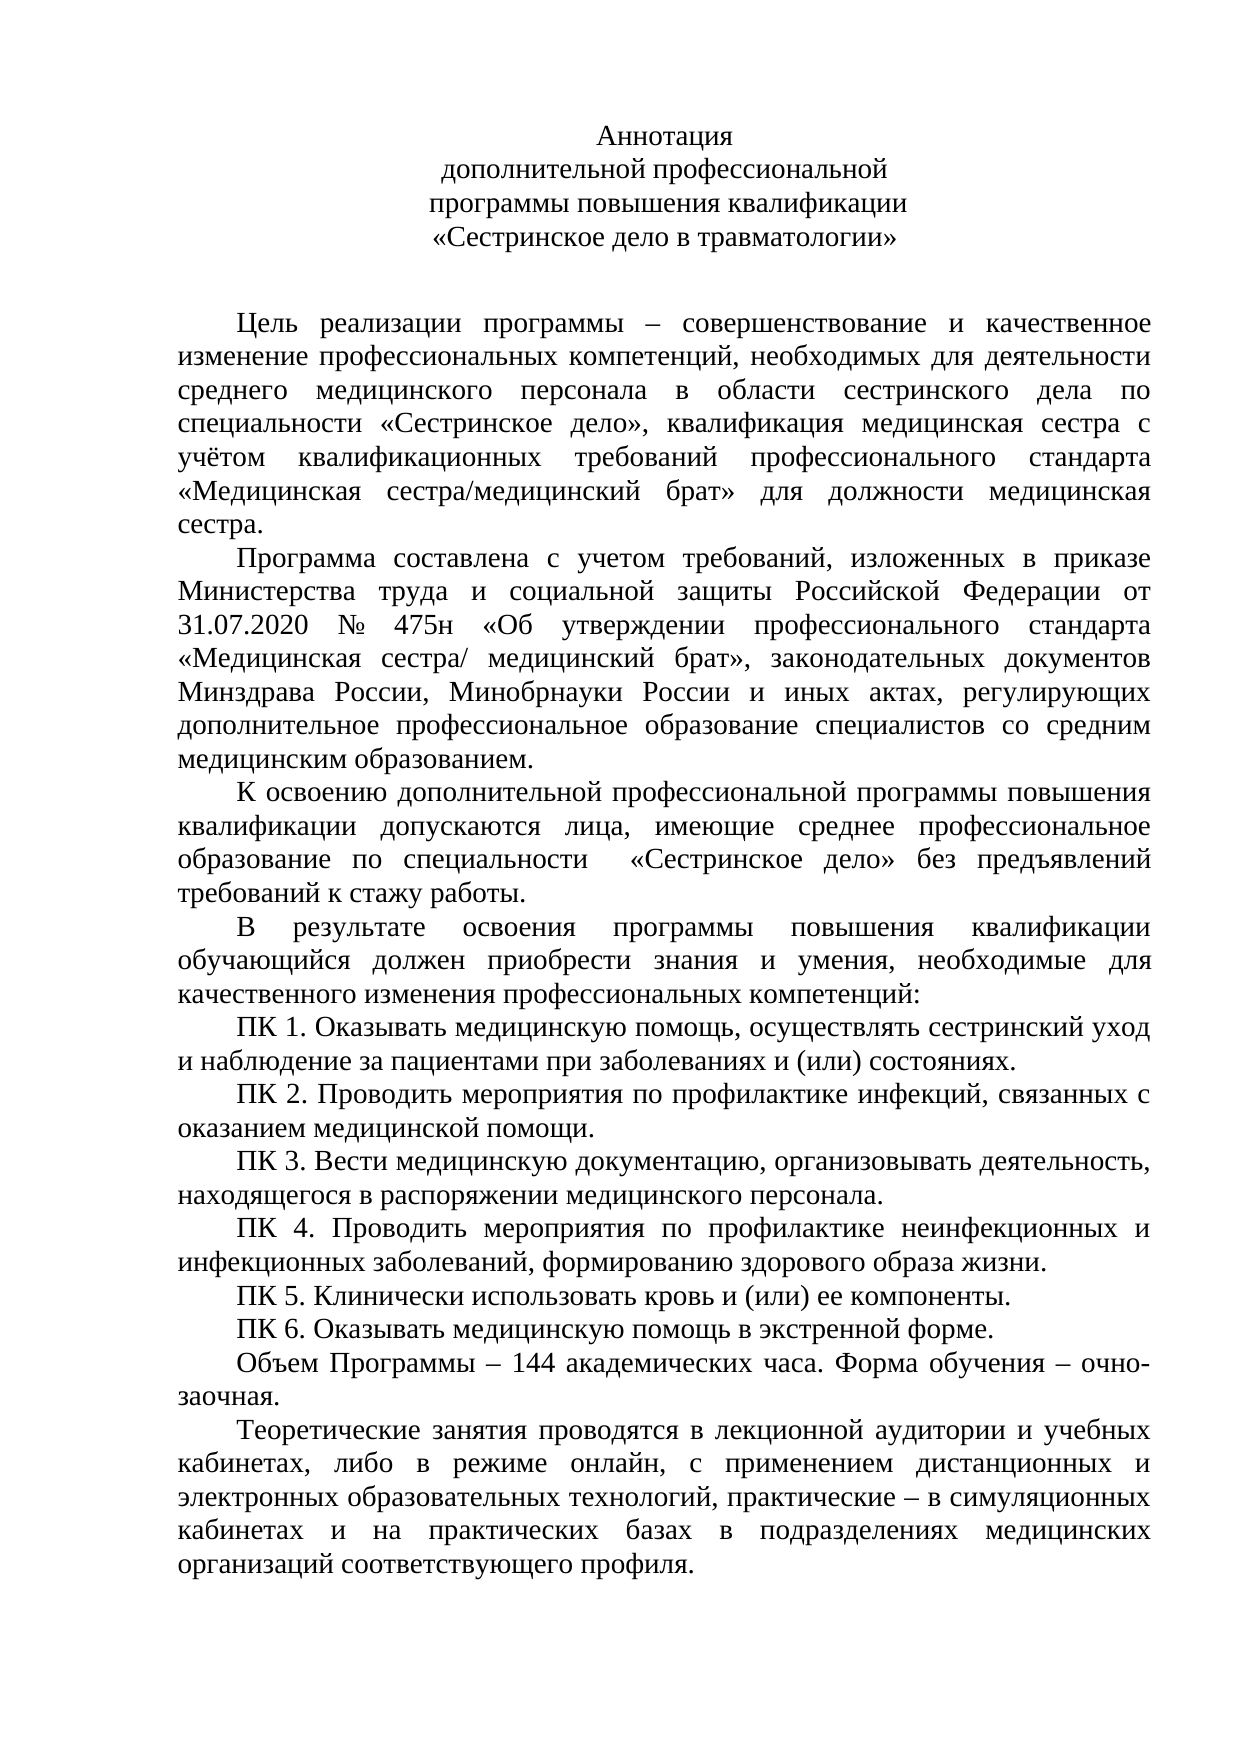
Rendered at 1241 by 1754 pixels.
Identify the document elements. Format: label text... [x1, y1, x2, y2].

text «Сестринское дело в травматологии» [177, 219, 1152, 252]
text Цель реализации программы – совершенствование и качественное изменение профессиональных компетенций, необходимых для деятельности среднего медицинского персонала в области сестринского дела по специальности «Сестринское дело», квалификация медицинская сестра с учётом квалификационных требований профессионального стандарта «Медицинская сестра/медицинский брат» для должности медицинская сестра. [177, 305, 1152, 540]
text Объем Программы – 144 академических часа. Форма обучения – очно-заочная. [177, 1345, 1152, 1412]
text Теоретические занятия проводятся в лекционной аудитории и учебных кабинетах, либо в режиме онлайн, с применением дистанционных и электронных образовательных технологий, практические – в симуляционных кабинетах и на практических базах в подразделениях медицинских организаций соответствующего профиля. [177, 1412, 1152, 1579]
text ПК 1. Оказывать медицинскую помощь, осуществлять сестринский уход и наблюдение за пациентами при заболеваниях и (или) состояниях. [177, 1009, 1152, 1076]
text ПК 2. Проводить мероприятия по профилактике инфекций, связанных с оказанием медицинской помощи. [177, 1076, 1152, 1143]
text ПК 6. Оказывать медицинскую помощь в экстренной форме. [177, 1311, 1152, 1345]
text Аннотация [177, 118, 1152, 152]
text ПК 5. Клинически использовать кровь и (или) ее компоненты. [177, 1278, 1152, 1311]
text Программа составлена с учетом требований, изложенных в приказе Министерства труда и социальной защиты Российской Федерации от 31.07.2020 № 475н «Об утверждении профессионального стандарта «Медицинская сестра/ медицинский брат», законодательных документов Минздрава России, Минобрнауки России и иных актах, регулирующих дополнительное профессиональное образование специалистов со средним медицинским образованием. [177, 540, 1152, 774]
text ПК 3. Вести медицинскую документацию, организовывать деятельность, находящегося в распоряжении медицинского персонала. [177, 1143, 1152, 1211]
text дополнительной профессиональной [177, 152, 1152, 185]
text программы повышения квалификации [177, 185, 1152, 219]
text В результате освоения программы повышения квалификации обучающийся должен приобрести знания и умения, необходимые для качественного изменения профессиональных компетенций: [177, 909, 1152, 1009]
text ПК 4. Проводить мероприятия по профилактике неинфекционных и инфекционных заболеваний, формированию здорового образа жизни. [177, 1211, 1152, 1278]
text К освоению дополнительной профессиональной программы повышения квалификации допускаются лица, имеющие среднее профессиональное образование по специальности «Сестринское дело» без предъявлений требований к стажу работы. [177, 774, 1152, 909]
